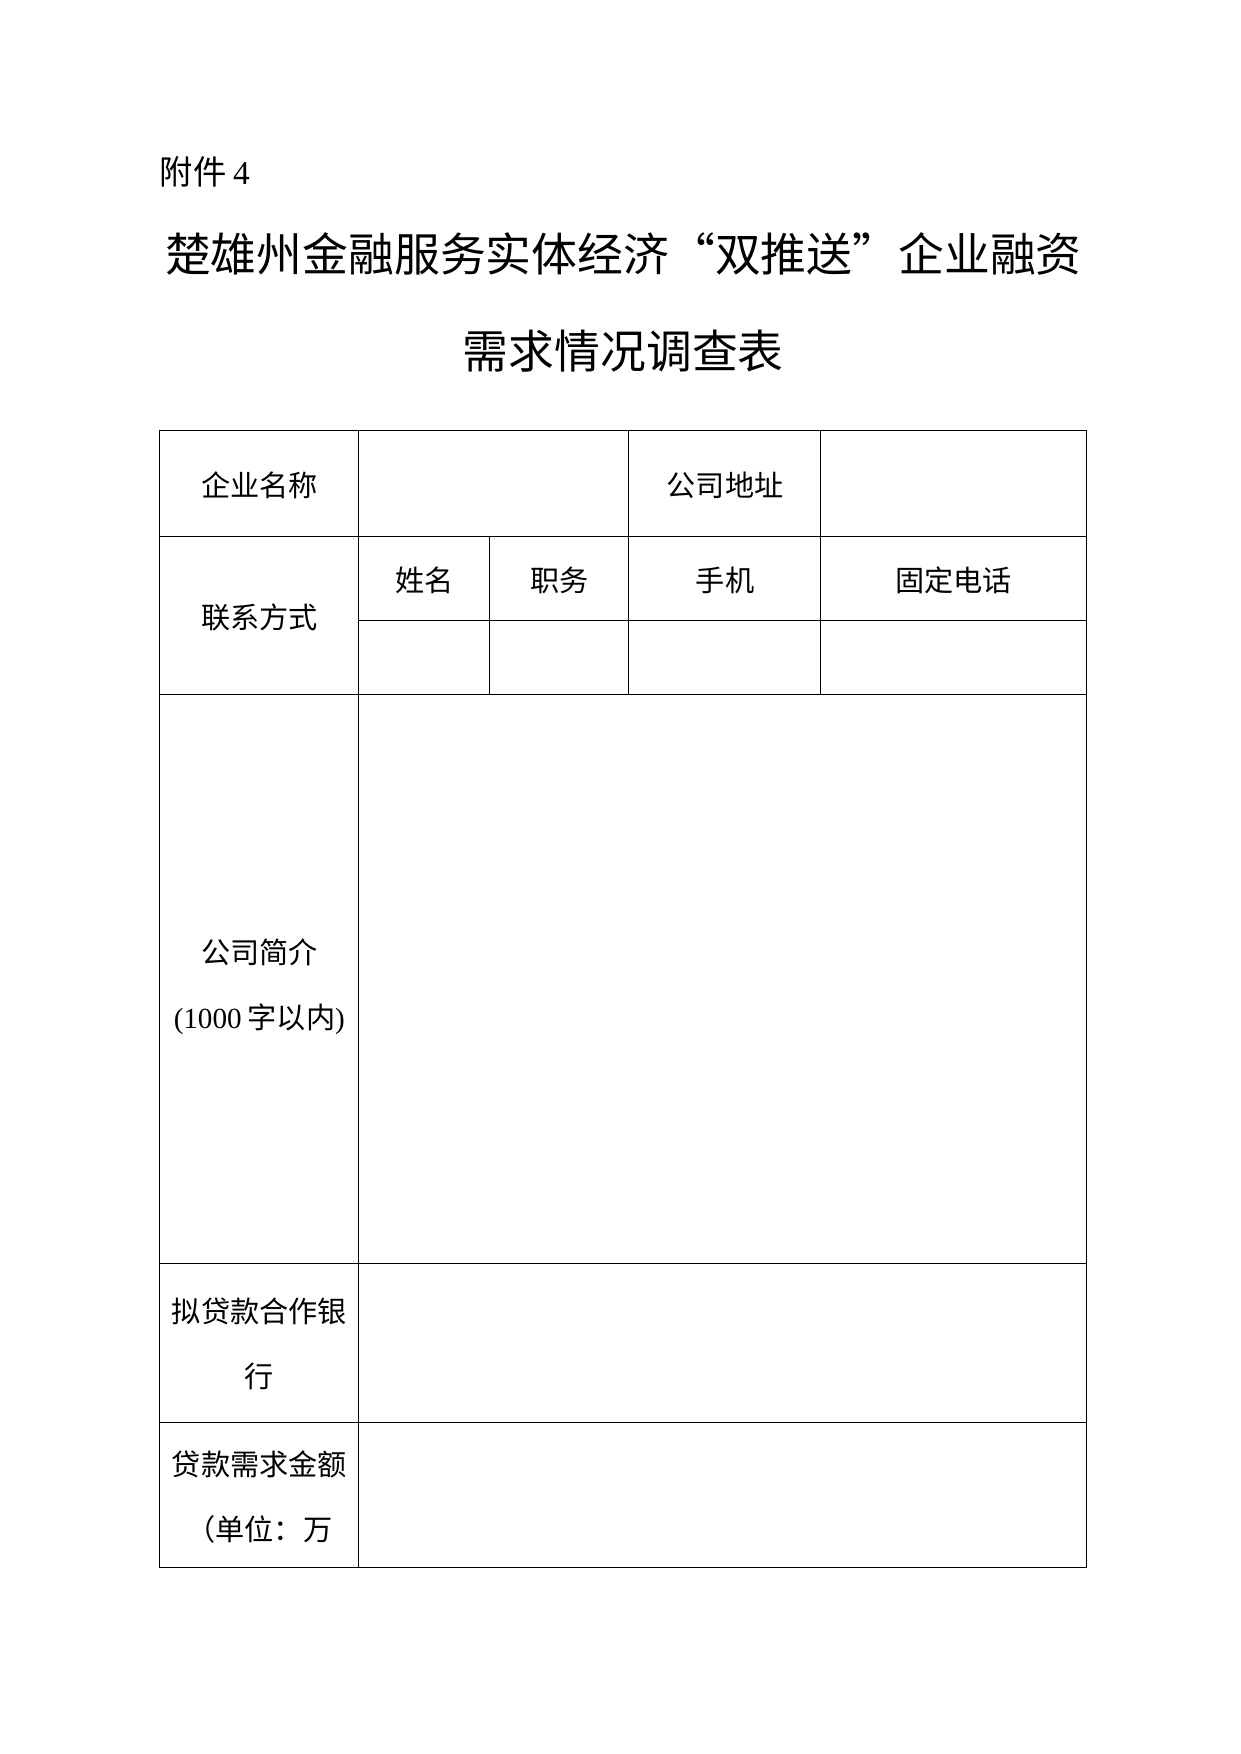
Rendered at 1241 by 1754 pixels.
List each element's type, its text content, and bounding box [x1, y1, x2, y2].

text 楚雄州金融服务实体经济“双推送”企业融资需求情况调查表 [159, 203, 1087, 398]
table_header [359, 431, 628, 536]
text 附件4 [159, 138, 1087, 203]
table_cell 固定电话 [821, 537, 1086, 620]
table_cell 联系方式 [160, 537, 358, 694]
table_cell 公司简介 (1000字以内) [160, 695, 358, 1262]
table_cell [629, 621, 820, 694]
table_cell 职务 [490, 537, 628, 620]
table_header 公司地址 [629, 431, 820, 536]
table_cell [359, 1264, 1086, 1422]
table_cell 拟贷款合作银行 [160, 1264, 358, 1422]
table_cell [359, 695, 1086, 1262]
table_header [821, 431, 1086, 536]
table_cell 手机 [629, 537, 820, 620]
table_cell [490, 621, 628, 694]
table_cell 贷款需求金额 （单位：万元） [160, 1423, 358, 1567]
table_cell [359, 1423, 1086, 1567]
table_cell [821, 621, 1086, 694]
table_cell 姓名 [359, 537, 489, 620]
table_header 企业名称 [160, 431, 358, 536]
table_cell [359, 621, 489, 694]
